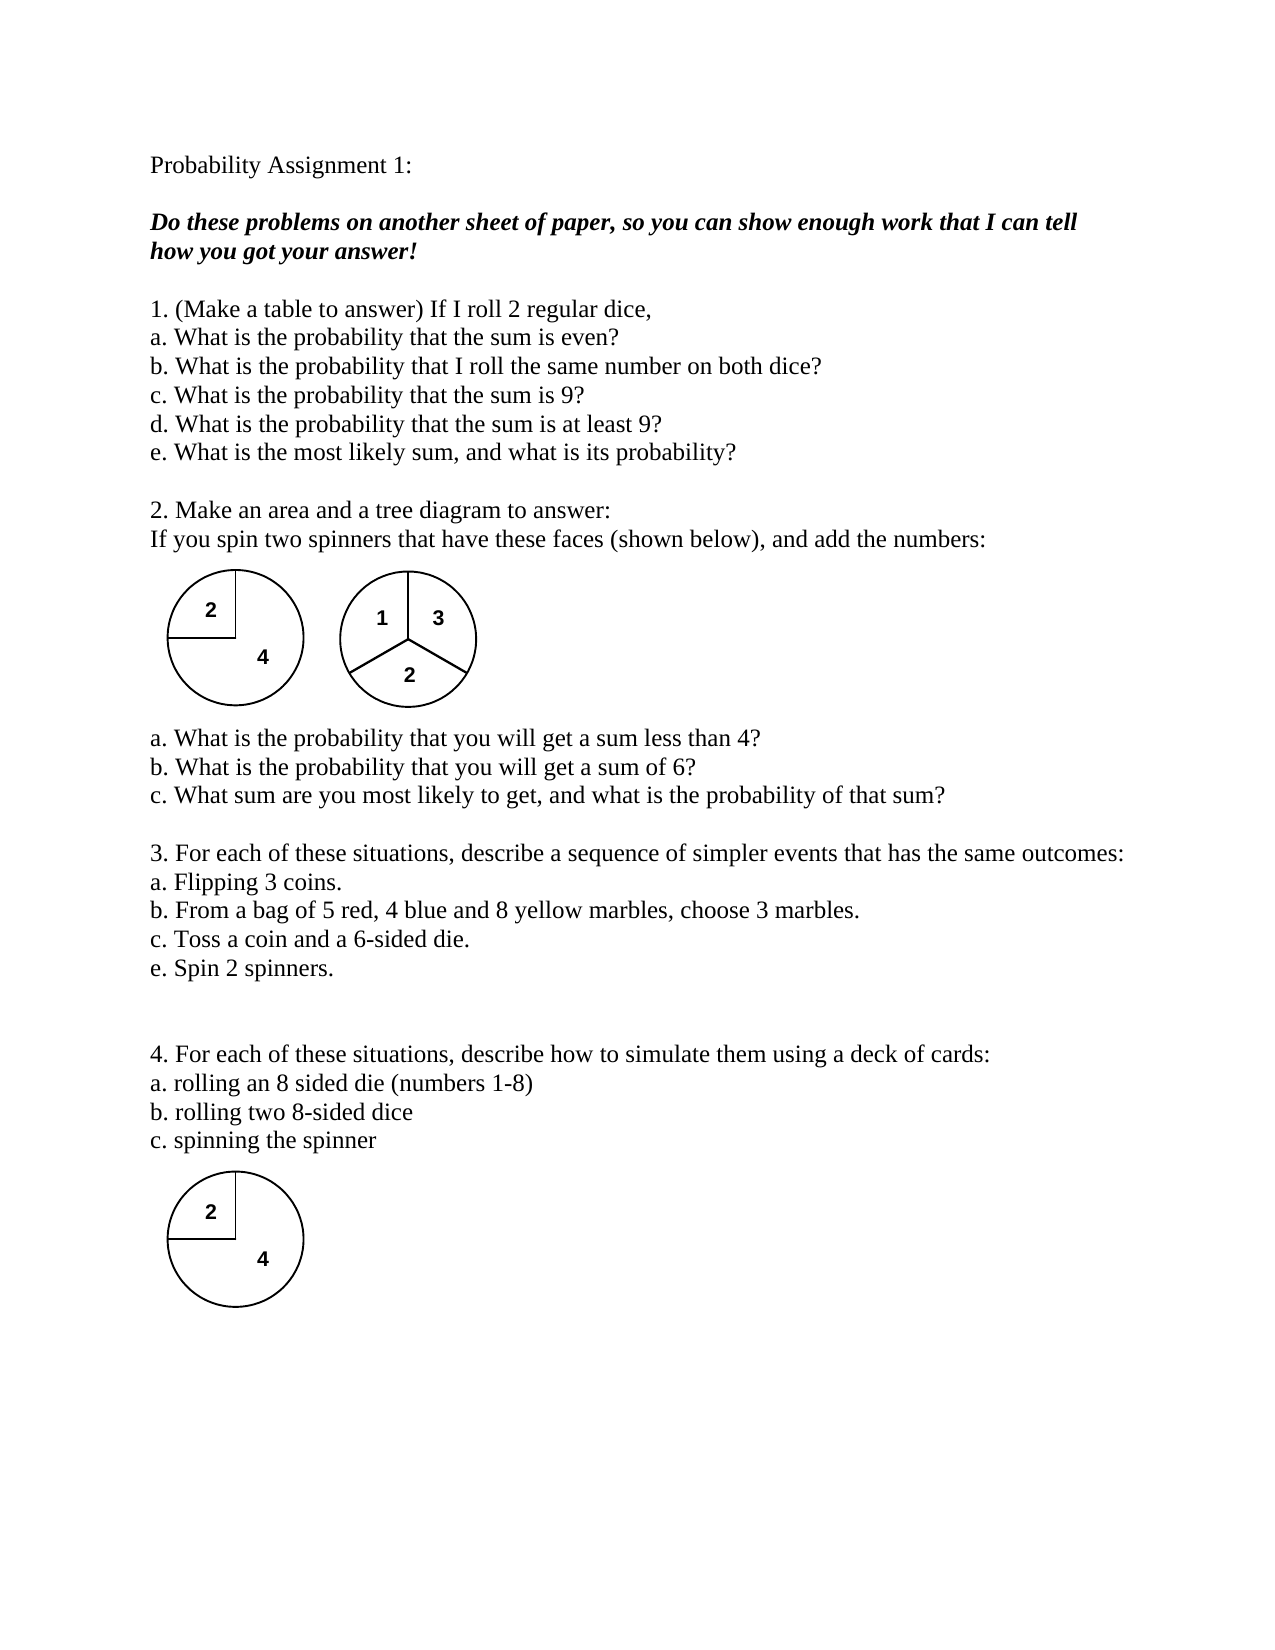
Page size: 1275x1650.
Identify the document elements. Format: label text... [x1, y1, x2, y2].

text Probability Assignment 1: [150, 150, 1125, 179]
text c. What sum are you most likely to get, and what is the probability of that sum? [150, 780, 1125, 809]
text a. What is the probability that you will get a sum less than 4? [150, 723, 1125, 752]
text a. Flipping 3 coins. [150, 867, 1125, 895]
text 1. (Make a table to answer) If I roll 2 regular dice, [150, 294, 1125, 322]
text b. What is the probability that you will get a sum of 6? [150, 752, 1125, 780]
text a. rolling an 8 sided die (numbers 1-8) [150, 1068, 1125, 1097]
text b. rolling two 8-sided dice [150, 1097, 1125, 1125]
text d. What is the probability that the sum is at least 9? [150, 409, 1125, 437]
text Do these problems on another sheet of paper, so you can show enough work that I can tell how you got your answer! [150, 207, 1125, 265]
text b. What is the probability that I roll the same number on both dice? [150, 351, 1125, 380]
text 3. For each of these situations, describe a sequence of simpler events that has the same outcomes: [150, 838, 1125, 867]
text b. From a bag of 5 red, 4 blue and 8 yellow marbles, choose 3 marbles. [150, 895, 1125, 924]
text c. Toss a coin and a 6-sided die. [150, 924, 1125, 953]
text a. What is the probability that the sum is even? [150, 322, 1125, 351]
text 4. For each of these situations, describe how to simulate them using a deck of cards: [150, 1039, 1125, 1068]
text c. What is the probability that the sum is 9? [150, 380, 1125, 409]
text e. Spin 2 spinners. [150, 953, 1125, 982]
text 2. Make an area and a tree diagram to answer: [150, 495, 1125, 524]
text If you spin two spinners that have these faces (shown below), and add the numbers: [150, 524, 1125, 552]
text e. What is the most likely sum, and what is its probability? [150, 437, 1125, 466]
text c. spinning the spinner [150, 1125, 1125, 1154]
